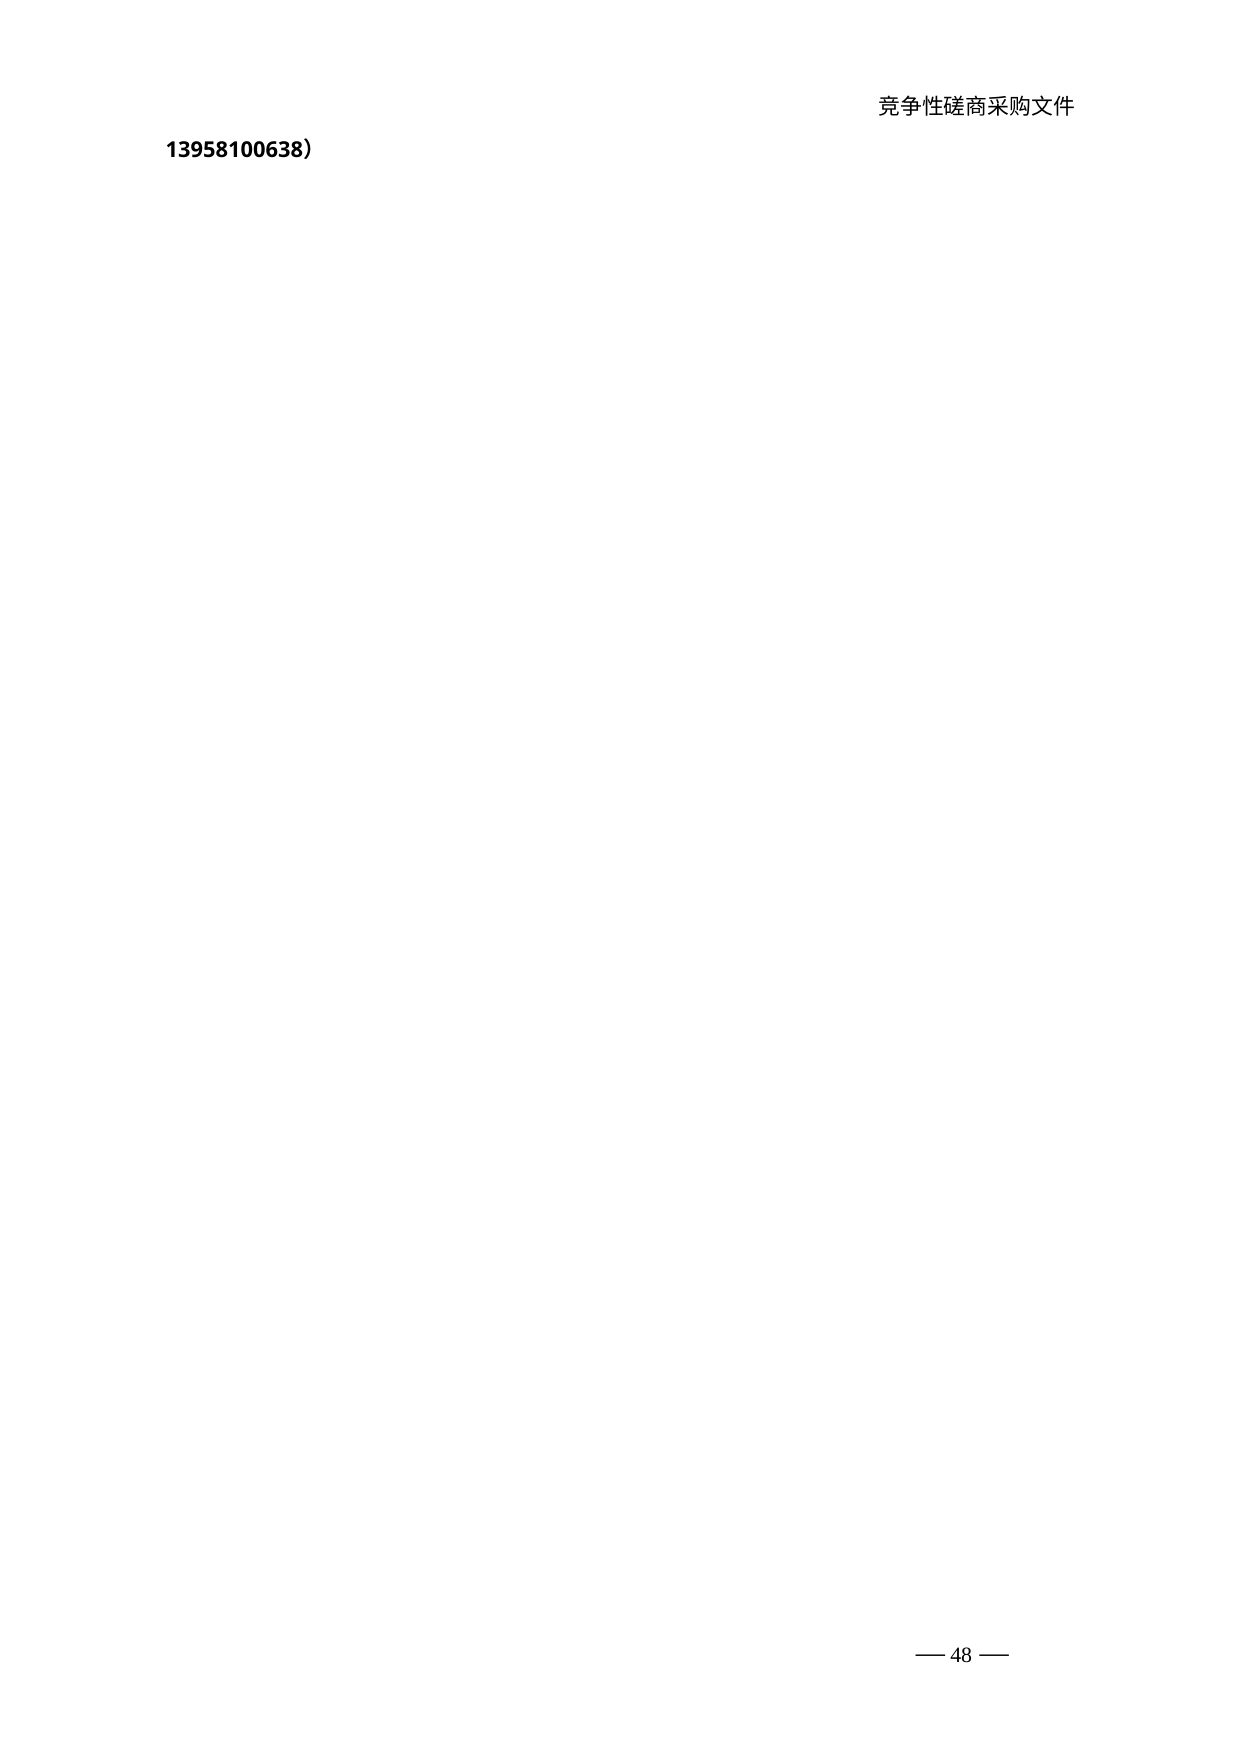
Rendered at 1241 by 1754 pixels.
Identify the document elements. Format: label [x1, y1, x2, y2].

text [165, 132, 1075, 164]
